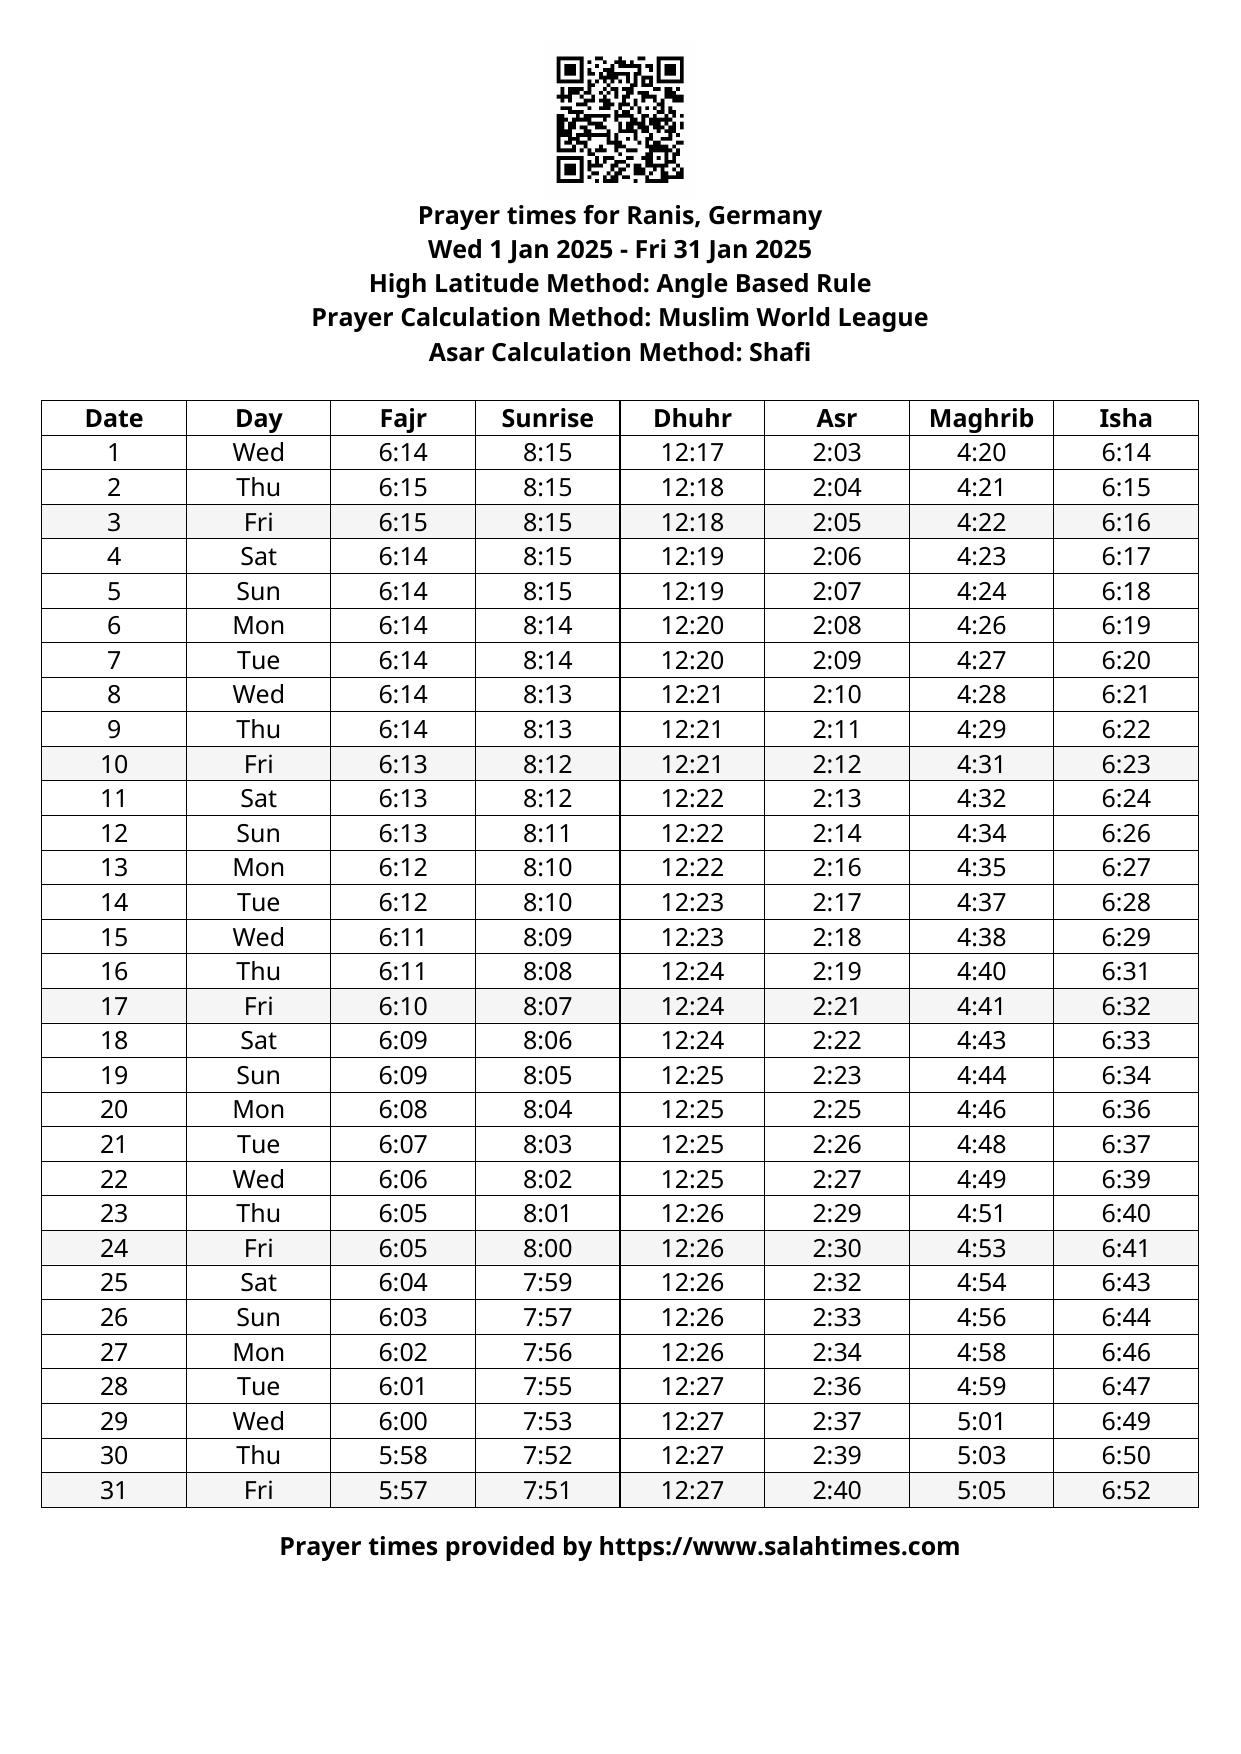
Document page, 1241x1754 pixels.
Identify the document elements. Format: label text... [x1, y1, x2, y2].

table_cell 5:03 [910, 1439, 1053, 1472]
table_cell 9 [42, 712, 186, 746]
table_cell 4:26 [910, 609, 1053, 642]
table_cell 8:03 [476, 1127, 619, 1161]
table_cell 4:59 [910, 1369, 1053, 1403]
table_cell 6:00 [331, 1404, 475, 1437]
table_cell 12:25 [621, 1127, 764, 1161]
table_cell Mon [187, 1335, 330, 1368]
table_cell 12:22 [621, 851, 764, 884]
table_cell 8:02 [476, 1162, 619, 1195]
table_cell 2:07 [765, 574, 909, 607]
table_cell 6:15 [331, 470, 475, 504]
table_cell 6:13 [331, 747, 475, 780]
table_cell 6:15 [1054, 470, 1198, 504]
table_cell 8:12 [476, 781, 619, 815]
table_cell 4:34 [910, 816, 1053, 849]
table_cell 7:53 [476, 1404, 619, 1437]
table_cell 6:06 [331, 1162, 475, 1195]
table_cell Sat [187, 1266, 330, 1299]
table_cell 8:10 [476, 851, 619, 884]
table_cell 18 [42, 1024, 186, 1057]
table_cell Thu [187, 470, 330, 504]
table_cell 6:05 [331, 1196, 475, 1230]
table_cell 6:32 [1054, 989, 1198, 1022]
table_cell 6:41 [1054, 1231, 1198, 1264]
table_cell 6:12 [331, 885, 475, 919]
table_cell 4:35 [910, 851, 1053, 884]
table_cell 2:11 [765, 712, 909, 746]
table_cell 6:04 [331, 1266, 475, 1299]
table_cell 8:00 [476, 1231, 619, 1264]
table_cell 4:23 [910, 539, 1053, 573]
table_cell 8:13 [476, 678, 619, 711]
table_cell Thu [187, 712, 330, 746]
table_cell 6:11 [331, 920, 475, 953]
table_cell 4:32 [910, 781, 1053, 815]
text High Latitude Method: Angle Based Rule [42, 266, 1198, 300]
table_cell 24 [42, 1231, 186, 1264]
table_cell 19 [42, 1058, 186, 1092]
table_cell 2:19 [765, 954, 909, 988]
table_cell 4:31 [910, 747, 1053, 780]
table_cell 12:22 [621, 816, 764, 849]
table_cell 4:54 [910, 1266, 1053, 1299]
table_cell 6:18 [1054, 574, 1198, 607]
table_cell 6:14 [331, 436, 475, 469]
table_header Isha [1054, 401, 1198, 434]
table_cell 2:03 [765, 436, 909, 469]
table_cell 6:34 [1054, 1058, 1198, 1092]
table_cell 12:18 [621, 505, 764, 538]
table_cell 2:26 [765, 1127, 909, 1161]
table_cell 8:15 [476, 505, 619, 538]
table_cell 2:13 [765, 781, 909, 815]
text Prayer times for Ranis, Germany [42, 198, 1198, 232]
table_cell 12:26 [621, 1231, 764, 1264]
table_cell 6:05 [331, 1231, 475, 1264]
table_cell Fri [187, 1473, 330, 1507]
table_cell 8:12 [476, 747, 619, 780]
table_cell 12:24 [621, 954, 764, 988]
table_cell 4:22 [910, 505, 1053, 538]
table_header Maghrib [910, 401, 1053, 434]
table_cell 12:27 [621, 1439, 764, 1472]
table_cell Tue [187, 885, 330, 919]
table_cell 6:37 [1054, 1127, 1198, 1161]
table_header Sunrise [476, 401, 619, 434]
table_cell 4:21 [910, 470, 1053, 504]
table_cell 6:09 [331, 1058, 475, 1092]
table_cell 12:21 [621, 678, 764, 711]
table_cell 29 [42, 1404, 186, 1437]
table_cell 4:58 [910, 1335, 1053, 1368]
table_cell Thu [187, 1439, 330, 1472]
table_cell Fri [187, 505, 330, 538]
table_cell 2:12 [765, 747, 909, 780]
table_cell 8:14 [476, 643, 619, 677]
table_cell 21 [42, 1127, 186, 1161]
table_cell 6:13 [331, 816, 475, 849]
table_cell 12:22 [621, 781, 764, 815]
table_cell 12:26 [621, 1300, 764, 1334]
table_cell Fri [187, 747, 330, 780]
table_cell 7:57 [476, 1300, 619, 1334]
table_cell Mon [187, 609, 330, 642]
table_cell Wed [187, 1404, 330, 1437]
table_cell 8:07 [476, 989, 619, 1022]
table_cell 2:06 [765, 539, 909, 573]
table_cell 6:08 [331, 1093, 475, 1126]
table_cell Wed [187, 436, 330, 469]
table_cell 2:32 [765, 1266, 909, 1299]
table_cell 12:26 [621, 1196, 764, 1230]
table_cell 2:30 [765, 1231, 909, 1264]
table_cell 4:20 [910, 436, 1053, 469]
table_cell 4:40 [910, 954, 1053, 988]
table_cell 6:47 [1054, 1369, 1198, 1403]
table_cell 8:13 [476, 712, 619, 746]
text Prayer times provided by https://www.salahtimes.com [42, 1528, 1198, 1563]
table_cell 6:07 [331, 1127, 475, 1161]
table_cell 6:14 [331, 574, 475, 607]
table_cell 2:36 [765, 1369, 909, 1403]
table_cell 2:08 [765, 609, 909, 642]
table_cell 8:08 [476, 954, 619, 988]
table_cell 12:26 [621, 1266, 764, 1299]
table_cell 6:28 [1054, 885, 1198, 919]
table_cell 4:56 [910, 1300, 1053, 1334]
table_cell 6:49 [1054, 1404, 1198, 1437]
table_cell 15 [42, 920, 186, 953]
table_header Asr [765, 401, 909, 434]
table_cell 6:24 [1054, 781, 1198, 815]
table_cell Wed [187, 920, 330, 953]
table_cell 8:14 [476, 609, 619, 642]
table_cell Wed [187, 1162, 330, 1195]
table_cell 6:15 [331, 505, 475, 538]
table_cell 8:11 [476, 816, 619, 849]
table_cell 12:23 [621, 920, 764, 953]
table_cell 6:27 [1054, 851, 1198, 884]
table_cell 12:25 [621, 1162, 764, 1195]
table_cell 10 [42, 747, 186, 780]
table_cell 23 [42, 1196, 186, 1230]
picture [542, 41, 699, 198]
table_cell 4:51 [910, 1196, 1053, 1230]
table_cell 13 [42, 851, 186, 884]
table_cell 6:46 [1054, 1335, 1198, 1368]
table_cell 6:36 [1054, 1093, 1198, 1126]
table_cell 12:20 [621, 609, 764, 642]
table_cell 2:27 [765, 1162, 909, 1195]
table_cell 6:43 [1054, 1266, 1198, 1299]
table_cell 6:26 [1054, 816, 1198, 849]
table_cell Wed [187, 678, 330, 711]
table_cell Mon [187, 851, 330, 884]
table_cell 7 [42, 643, 186, 677]
table_cell 8:06 [476, 1024, 619, 1057]
table_cell 7:56 [476, 1335, 619, 1368]
table_cell 12:25 [621, 1093, 764, 1126]
table_cell 6:21 [1054, 678, 1198, 711]
table_header Day [187, 401, 330, 434]
table_header Dhuhr [621, 401, 764, 434]
table_cell 6:14 [331, 712, 475, 746]
table_cell 2:33 [765, 1300, 909, 1334]
table_cell 12:25 [621, 1058, 764, 1092]
table_cell Thu [187, 954, 330, 988]
table_cell 6:44 [1054, 1300, 1198, 1334]
table_cell 20 [42, 1093, 186, 1126]
table_cell 5:57 [331, 1473, 475, 1507]
table_cell 8:01 [476, 1196, 619, 1230]
table_cell 4:44 [910, 1058, 1053, 1092]
table_cell 25 [42, 1266, 186, 1299]
text Wed 1 Jan 2025 - Fri 31 Jan 2025 [42, 232, 1198, 266]
table_cell 4:38 [910, 920, 1053, 953]
table_cell 6:39 [1054, 1162, 1198, 1195]
table_cell 4:49 [910, 1162, 1053, 1195]
table_cell Fri [187, 1231, 330, 1264]
table_cell 12:18 [621, 470, 764, 504]
table_cell Sat [187, 781, 330, 815]
table_cell 2:37 [765, 1404, 909, 1437]
table_cell 12:27 [621, 1369, 764, 1403]
table_cell 6:01 [331, 1369, 475, 1403]
table_cell Thu [187, 1196, 330, 1230]
table_cell 2:18 [765, 920, 909, 953]
table_cell 28 [42, 1369, 186, 1403]
table_cell 2:14 [765, 816, 909, 849]
table_cell 6:33 [1054, 1024, 1198, 1057]
table_cell 2:17 [765, 885, 909, 919]
table_cell 2 [42, 470, 186, 504]
table_cell 6 [42, 609, 186, 642]
table_cell 7:51 [476, 1473, 619, 1507]
table_cell 8:05 [476, 1058, 619, 1092]
table_cell 26 [42, 1300, 186, 1334]
table_cell 4:41 [910, 989, 1053, 1022]
table_cell 8:15 [476, 470, 619, 504]
table_cell 6:23 [1054, 747, 1198, 780]
table_cell 12:21 [621, 747, 764, 780]
table_cell Mon [187, 1093, 330, 1126]
table_cell 7:55 [476, 1369, 619, 1403]
table_cell Sun [187, 816, 330, 849]
table_cell 12:26 [621, 1335, 764, 1368]
table_cell 2:09 [765, 643, 909, 677]
table_cell 2:29 [765, 1196, 909, 1230]
table_cell 12:17 [621, 436, 764, 469]
table_cell 6:14 [331, 678, 475, 711]
table_cell 8:04 [476, 1093, 619, 1126]
table_cell 5:05 [910, 1473, 1053, 1507]
table_cell 2:25 [765, 1093, 909, 1126]
table_cell 6:03 [331, 1300, 475, 1334]
table_cell 4:28 [910, 678, 1053, 711]
table_cell 2:22 [765, 1024, 909, 1057]
table_cell 5 [42, 574, 186, 607]
table_cell 8:09 [476, 920, 619, 953]
table_cell 6:11 [331, 954, 475, 988]
table_cell 6:17 [1054, 539, 1198, 573]
table_cell 6:19 [1054, 609, 1198, 642]
table_cell 6:20 [1054, 643, 1198, 677]
table_cell 6:12 [331, 851, 475, 884]
table_cell 2:40 [765, 1473, 909, 1507]
table_cell 6:09 [331, 1024, 475, 1057]
table_cell 6:22 [1054, 712, 1198, 746]
table_cell 8 [42, 678, 186, 711]
table_cell 6:10 [331, 989, 475, 1022]
table_cell 4:27 [910, 643, 1053, 677]
table_cell 8:15 [476, 436, 619, 469]
table_cell 6:14 [1054, 436, 1198, 469]
table_cell Tue [187, 643, 330, 677]
table_cell Sun [187, 1058, 330, 1092]
table_cell 6:40 [1054, 1196, 1198, 1230]
table_cell Fri [187, 989, 330, 1022]
table_cell 4:43 [910, 1024, 1053, 1057]
table_cell 4:24 [910, 574, 1053, 607]
table_cell 12:21 [621, 712, 764, 746]
table_cell 5:01 [910, 1404, 1053, 1437]
table_cell 6:13 [331, 781, 475, 815]
table_cell 14 [42, 885, 186, 919]
table_cell Tue [187, 1369, 330, 1403]
table_cell 30 [42, 1439, 186, 1472]
table_cell 2:21 [765, 989, 909, 1022]
table_cell 7:52 [476, 1439, 619, 1472]
table_cell 8:15 [476, 539, 619, 573]
table_cell 4:53 [910, 1231, 1053, 1264]
table_cell 2:39 [765, 1439, 909, 1472]
table_header Date [42, 401, 186, 434]
table_cell 4:46 [910, 1093, 1053, 1126]
table_cell Sun [187, 1300, 330, 1334]
table_cell 4 [42, 539, 186, 573]
table_cell 2:34 [765, 1335, 909, 1368]
text Asar Calculation Method: Shafi [42, 334, 1198, 368]
table_cell 12:27 [621, 1404, 764, 1437]
table_cell Sat [187, 1024, 330, 1057]
table_cell 7:59 [476, 1266, 619, 1299]
table_cell 6:14 [331, 643, 475, 677]
table_cell Sat [187, 539, 330, 573]
table_cell 8:10 [476, 885, 619, 919]
table_cell 2:10 [765, 678, 909, 711]
table_cell 12:19 [621, 539, 764, 573]
table_cell 6:29 [1054, 920, 1198, 953]
table_cell 12:27 [621, 1473, 764, 1507]
table_cell 6:02 [331, 1335, 475, 1368]
text Prayer Calculation Method: Muslim World League [42, 300, 1198, 334]
table_cell 6:50 [1054, 1439, 1198, 1472]
table_cell 12:23 [621, 885, 764, 919]
table_cell 4:29 [910, 712, 1053, 746]
table_cell 5:58 [331, 1439, 475, 1472]
table_cell 6:14 [331, 609, 475, 642]
table_cell 16 [42, 954, 186, 988]
table_cell 6:14 [331, 539, 475, 573]
table_cell 4:48 [910, 1127, 1053, 1161]
table_cell 2:05 [765, 505, 909, 538]
table_cell 12:20 [621, 643, 764, 677]
table_cell 6:52 [1054, 1473, 1198, 1507]
table_cell Sun [187, 574, 330, 607]
table_cell 12:24 [621, 1024, 764, 1057]
table_cell 17 [42, 989, 186, 1022]
table_cell 4:37 [910, 885, 1053, 919]
table_cell Tue [187, 1127, 330, 1161]
table_cell 31 [42, 1473, 186, 1507]
table_cell 2:23 [765, 1058, 909, 1092]
table_cell 12 [42, 816, 186, 849]
table_cell 27 [42, 1335, 186, 1368]
table_cell 22 [42, 1162, 186, 1195]
table_cell 2:04 [765, 470, 909, 504]
table_cell 12:24 [621, 989, 764, 1022]
table_cell 11 [42, 781, 186, 815]
table_cell 6:16 [1054, 505, 1198, 538]
table_cell 12:19 [621, 574, 764, 607]
table_cell 2:16 [765, 851, 909, 884]
table_header Fajr [331, 401, 475, 434]
table_cell 8:15 [476, 574, 619, 607]
table_cell 1 [42, 436, 186, 469]
table_cell 3 [42, 505, 186, 538]
table_cell 6:31 [1054, 954, 1198, 988]
